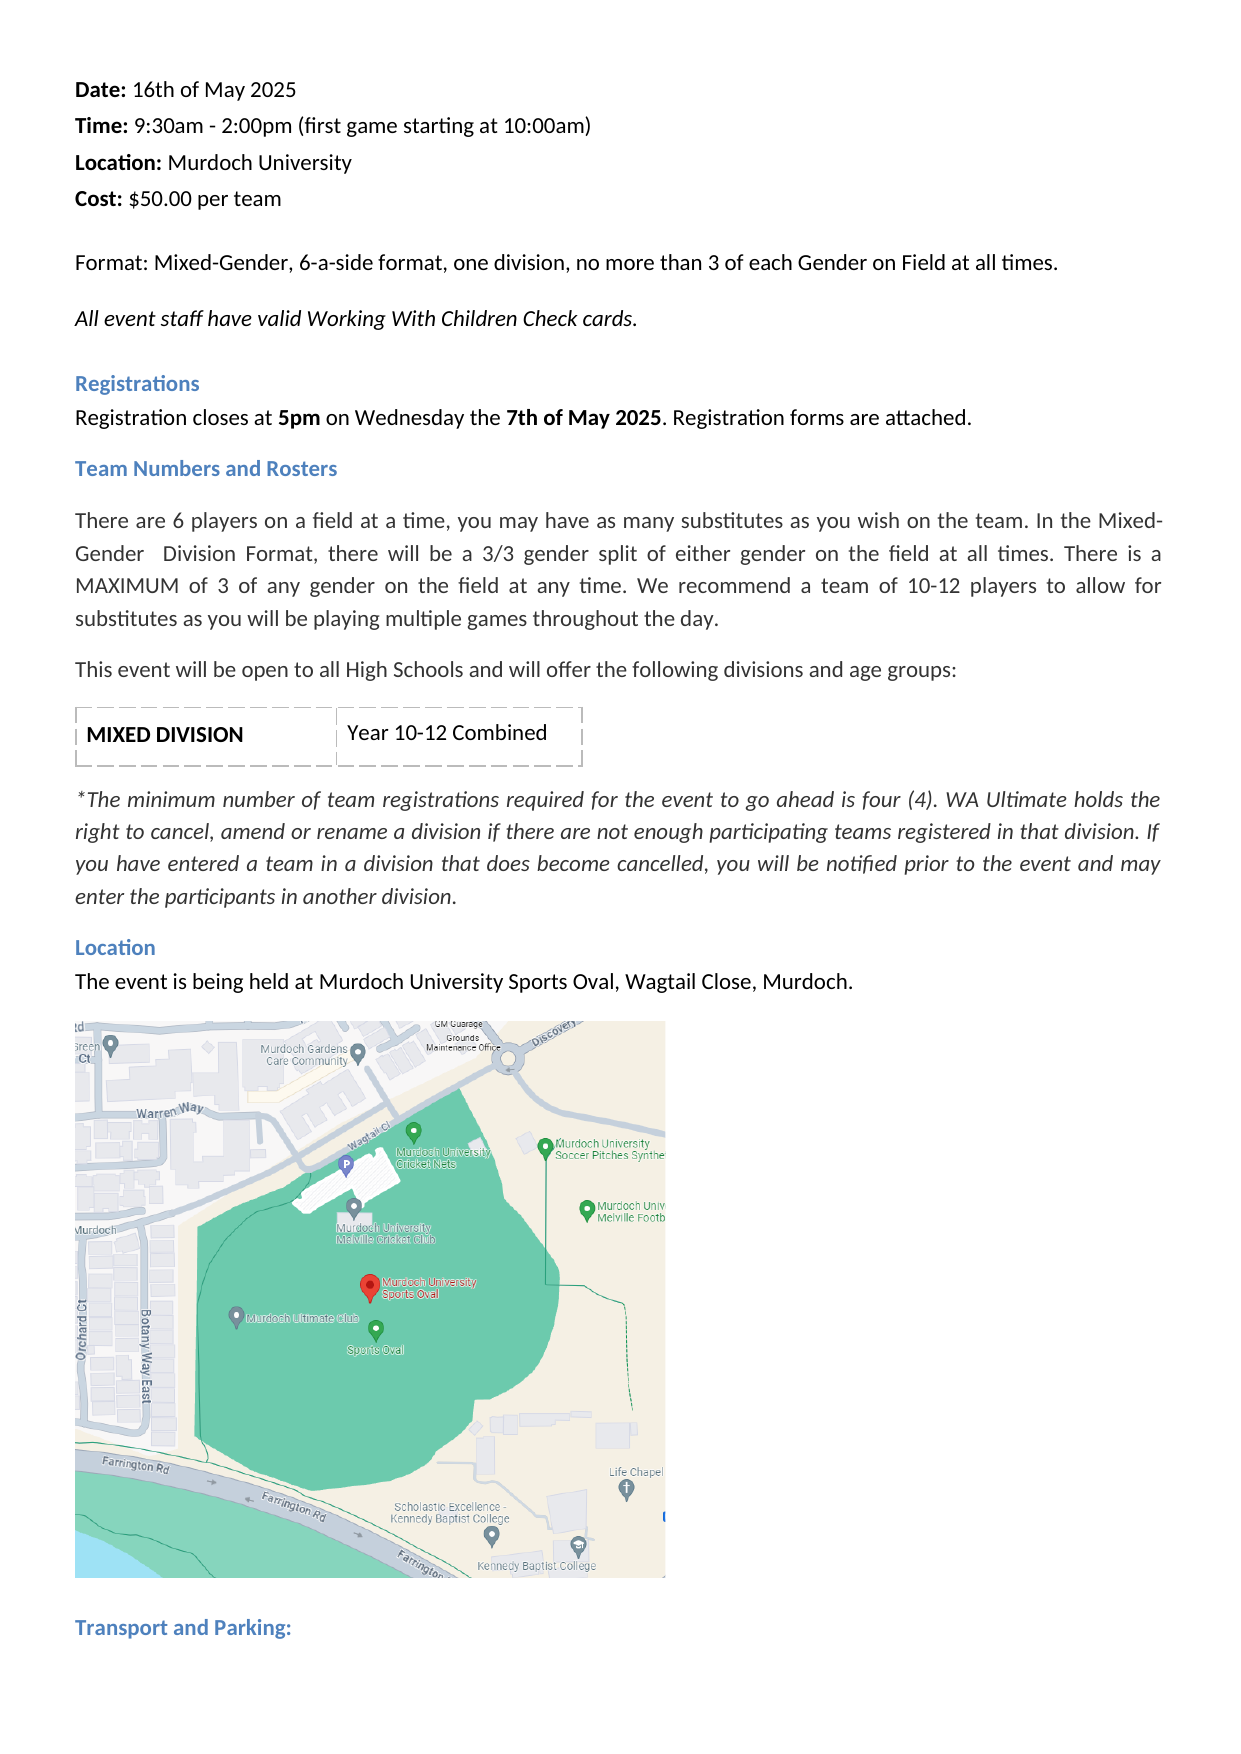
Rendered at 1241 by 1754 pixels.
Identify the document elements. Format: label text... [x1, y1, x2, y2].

text Transport and Parking: [75, 1613, 392, 1641]
text All event staff have valid Working With Children Check cards. [75, 304, 1167, 332]
text This event will be open to all High Schools and will offer the following divisions and age groups: [75, 656, 1165, 684]
table_header Year 10-12 Combined [337, 707, 582, 765]
text Format: Mixed-Gender, 6-a-side format, one division, no more than 3 of each Gender on Field at all times. [75, 248, 1167, 276]
text Registration closes at 5pm on Wednesday the 7th of May 2025. Registration forms are attached. [75, 403, 1182, 431]
picture [75, 1021, 666, 1578]
text Time: 9:30am - 2:00pm (first game starting at 10:00am) [75, 111, 1182, 139]
text Cost: $50.00 per team [75, 184, 1182, 212]
text Registrations [75, 369, 1182, 397]
text The event is being held at Murdoch University Sports Oval, Wagtail Close, Murdoch. [75, 967, 1182, 995]
text Location: Murdoch University [75, 148, 1182, 176]
text Team Numbers and Rosters [75, 454, 1165, 483]
text Location [75, 933, 1182, 961]
text Date: 16th of May 2025 [75, 75, 1182, 103]
text There are 6 players on a field at a time, you may have as many substitutes as you wish on the team. In the Mixed-Gender Division Format, there will be a 3/3 gender split of either gender on the field at all times. There is a MAXIMUM of 3 of any gender on the field at any time. We recommend a team of 10-12 players to allow for substitutes as you will be playing multiple games throughout the day. [75, 506, 1165, 632]
text *The minimum number of team registrations required for the event to go ahead is four (4). WA Ultimate holds the right to cancel, amend or rename a division if there are not enough participating teams registered in that division. If you have entered a team in a division that does become cancelled, you will be notified prior to the event and may enter the participants in another division. [75, 785, 1165, 910]
table_header MIXED DIVISION [76, 707, 337, 765]
